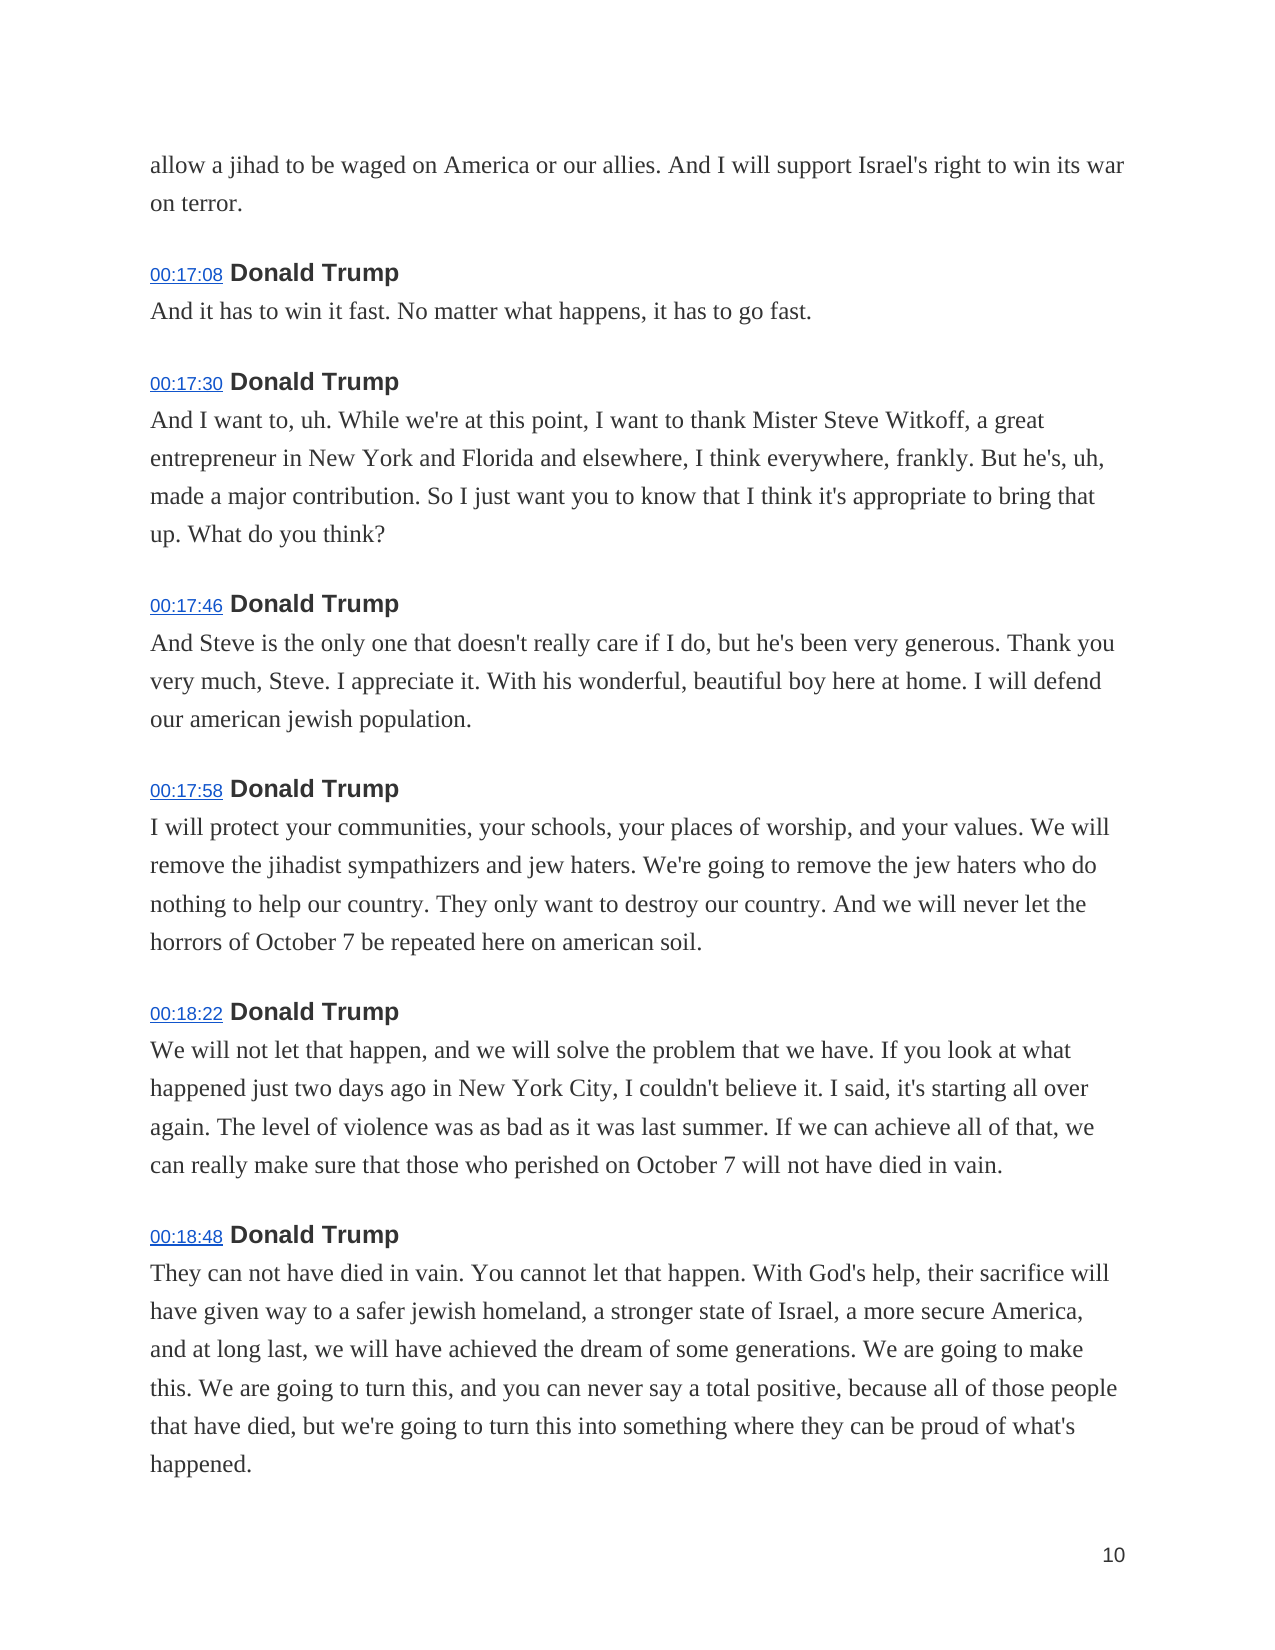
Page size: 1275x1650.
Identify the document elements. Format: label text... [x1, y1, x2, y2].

text 00:17:08 Donald Trump [150, 258, 1125, 287]
text 00:17:46 Donald Trump [150, 589, 1125, 618]
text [150, 150, 1125, 217]
text We will not let that happen, and we will solve the problem that we have. If you look at what happened just two days ago in New York City, I couldn't believe it. I said, it's starting all over again. The level of violence was as bad as it was last summer. If we can achieve all of that, we can really make sure that those who perished on October 7 will not have died in vain. [150, 1035, 1125, 1179]
text 00:18:22 Donald Trump [150, 997, 1125, 1026]
text 00:17:58 Donald Trump [150, 774, 1125, 803]
text 00:18:48 Donald Trump [150, 1220, 1125, 1249]
text And it has to win it fast. No matter what happens, it has to go fast. [150, 296, 1125, 325]
text And I want to, uh. While we're at this point, I want to thank Mister Steve Witkoff, a great entrepreneur in New York and Florida and elsewhere, I think everywhere, frankly. But he's, uh, made a major contribution. So I just want you to know that I think it's appropriate to bring that up. What do you think? [150, 405, 1125, 548]
text 00:17:30 Donald Trump [150, 366, 1125, 395]
text I will protect your communities, your schools, your places of worship, and your values. We will remove the jihadist sympathizers and jew haters. We're going to remove the jew haters who do nothing to help our country. They only want to destroy our country. And we will never let the horrors of October 7 be repeated here on american soil. [150, 812, 1125, 956]
text And Steve is the only one that doesn't really care if I do, but he's been very generous. Thank you very much, Steve. I appreciate it. With his wonderful, beautiful boy here at home. I will defend our american jewish population. [150, 628, 1125, 733]
text They can not have died in vain. You cannot let that happen. With God's help, their sacrifice will have given way to a safer jewish homeland, a stronger state of Israel, a more secure America, and at long last, we will have achieved the dream of some generations. We are going to make this. We are going to turn this, and you can never say a total positive, because all of those people that have died, but we're going to turn this into something where they can be proud of what's happened. [150, 1258, 1125, 1478]
